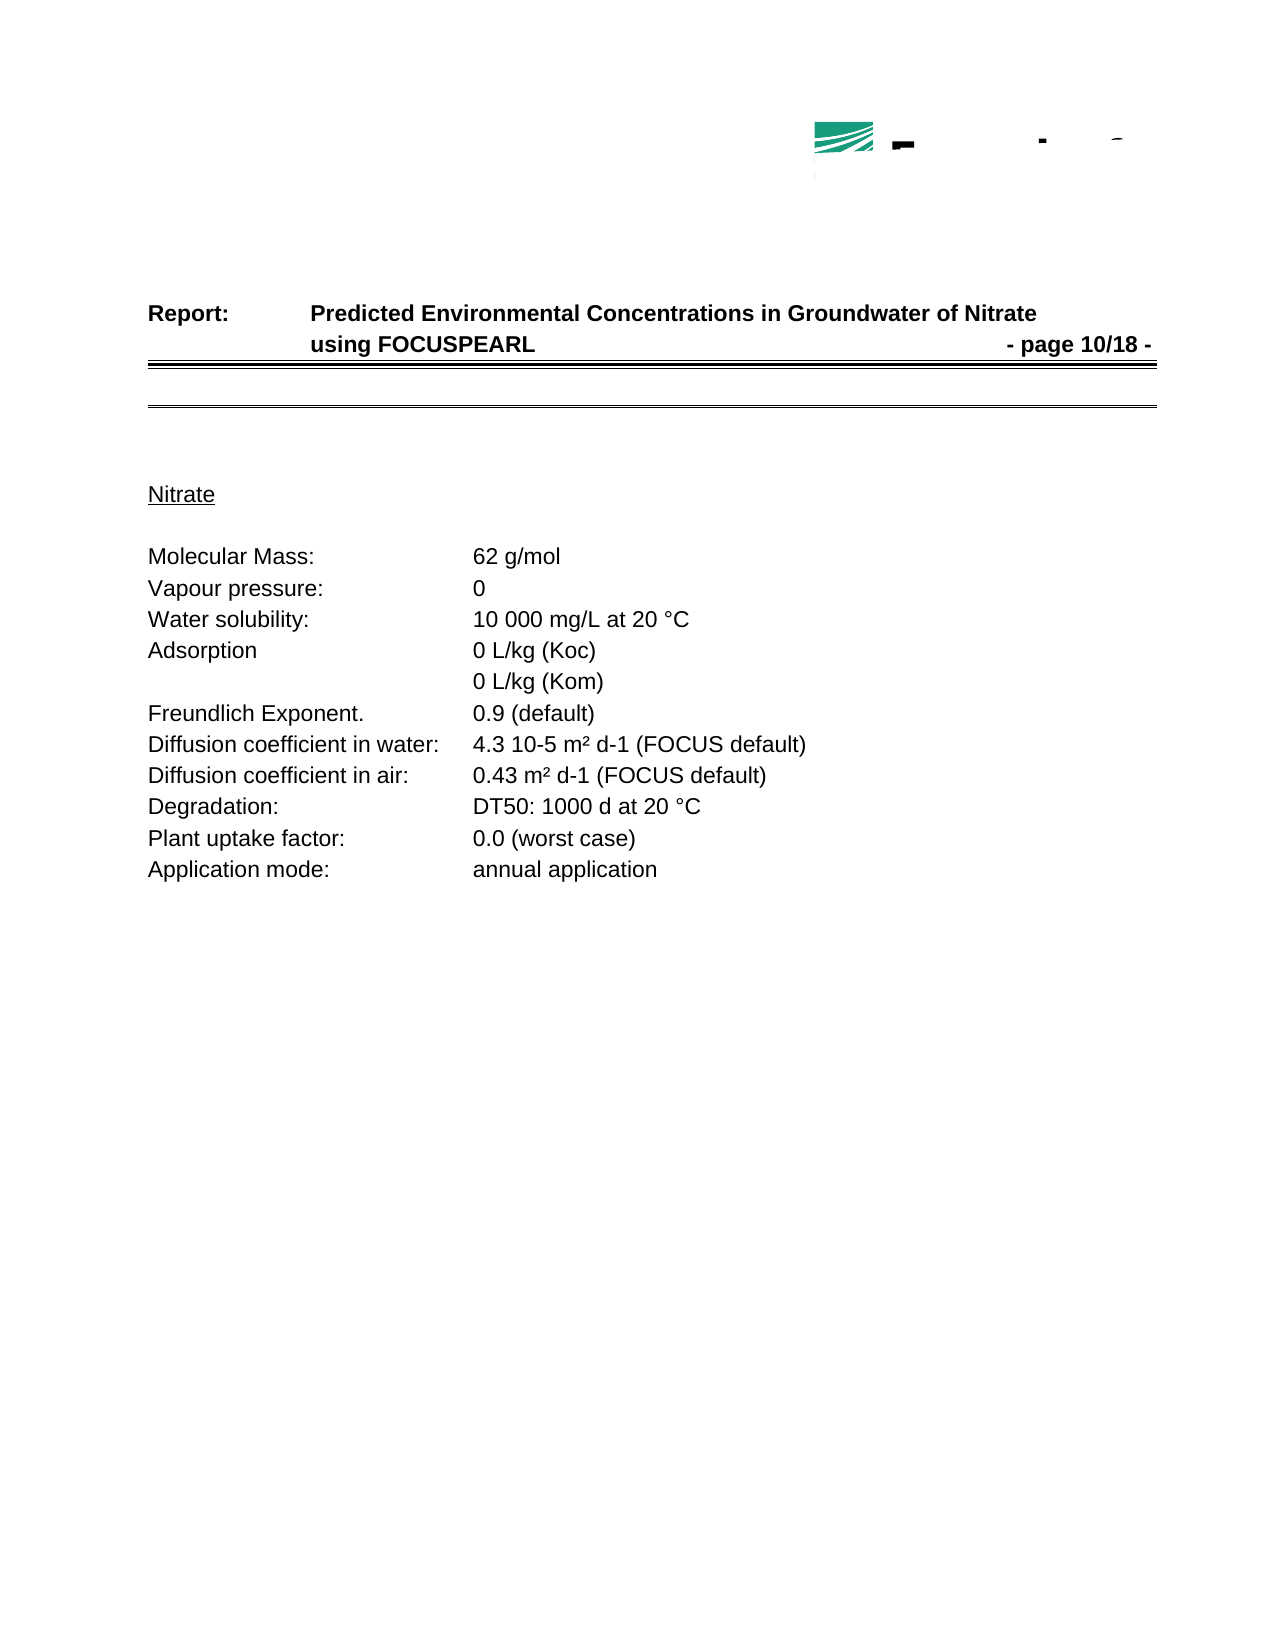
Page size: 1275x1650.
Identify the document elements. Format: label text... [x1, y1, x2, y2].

text Molecular Mass: 62 g/mol [148, 538, 1157, 570]
text Diffusion coefficient in air: 0.43 m² d-1 (FOCUS default) [148, 757, 1157, 788]
text Water solubility: 10 000 mg/L at 20 °C [148, 601, 1157, 632]
text Freundlich Exponent. 0.9 (default) [148, 695, 1157, 726]
text Vapour pressure: 0 [148, 570, 1157, 601]
text Application mode: annual application [148, 851, 1157, 882]
text Diffusion coefficient in water: 4.3 10-5 m² d-1 (FOCUS default) [148, 726, 1157, 757]
text 0 L/kg (Kom) [148, 663, 1157, 695]
text Nitrate [148, 476, 1157, 507]
text Adsorption 0 L/kg (Koc) [148, 632, 1157, 663]
text Plant uptake factor: 0.0 (worst case) [148, 820, 1157, 851]
text Degradation: DT50: 1000 d at 20 °C [148, 788, 1157, 820]
